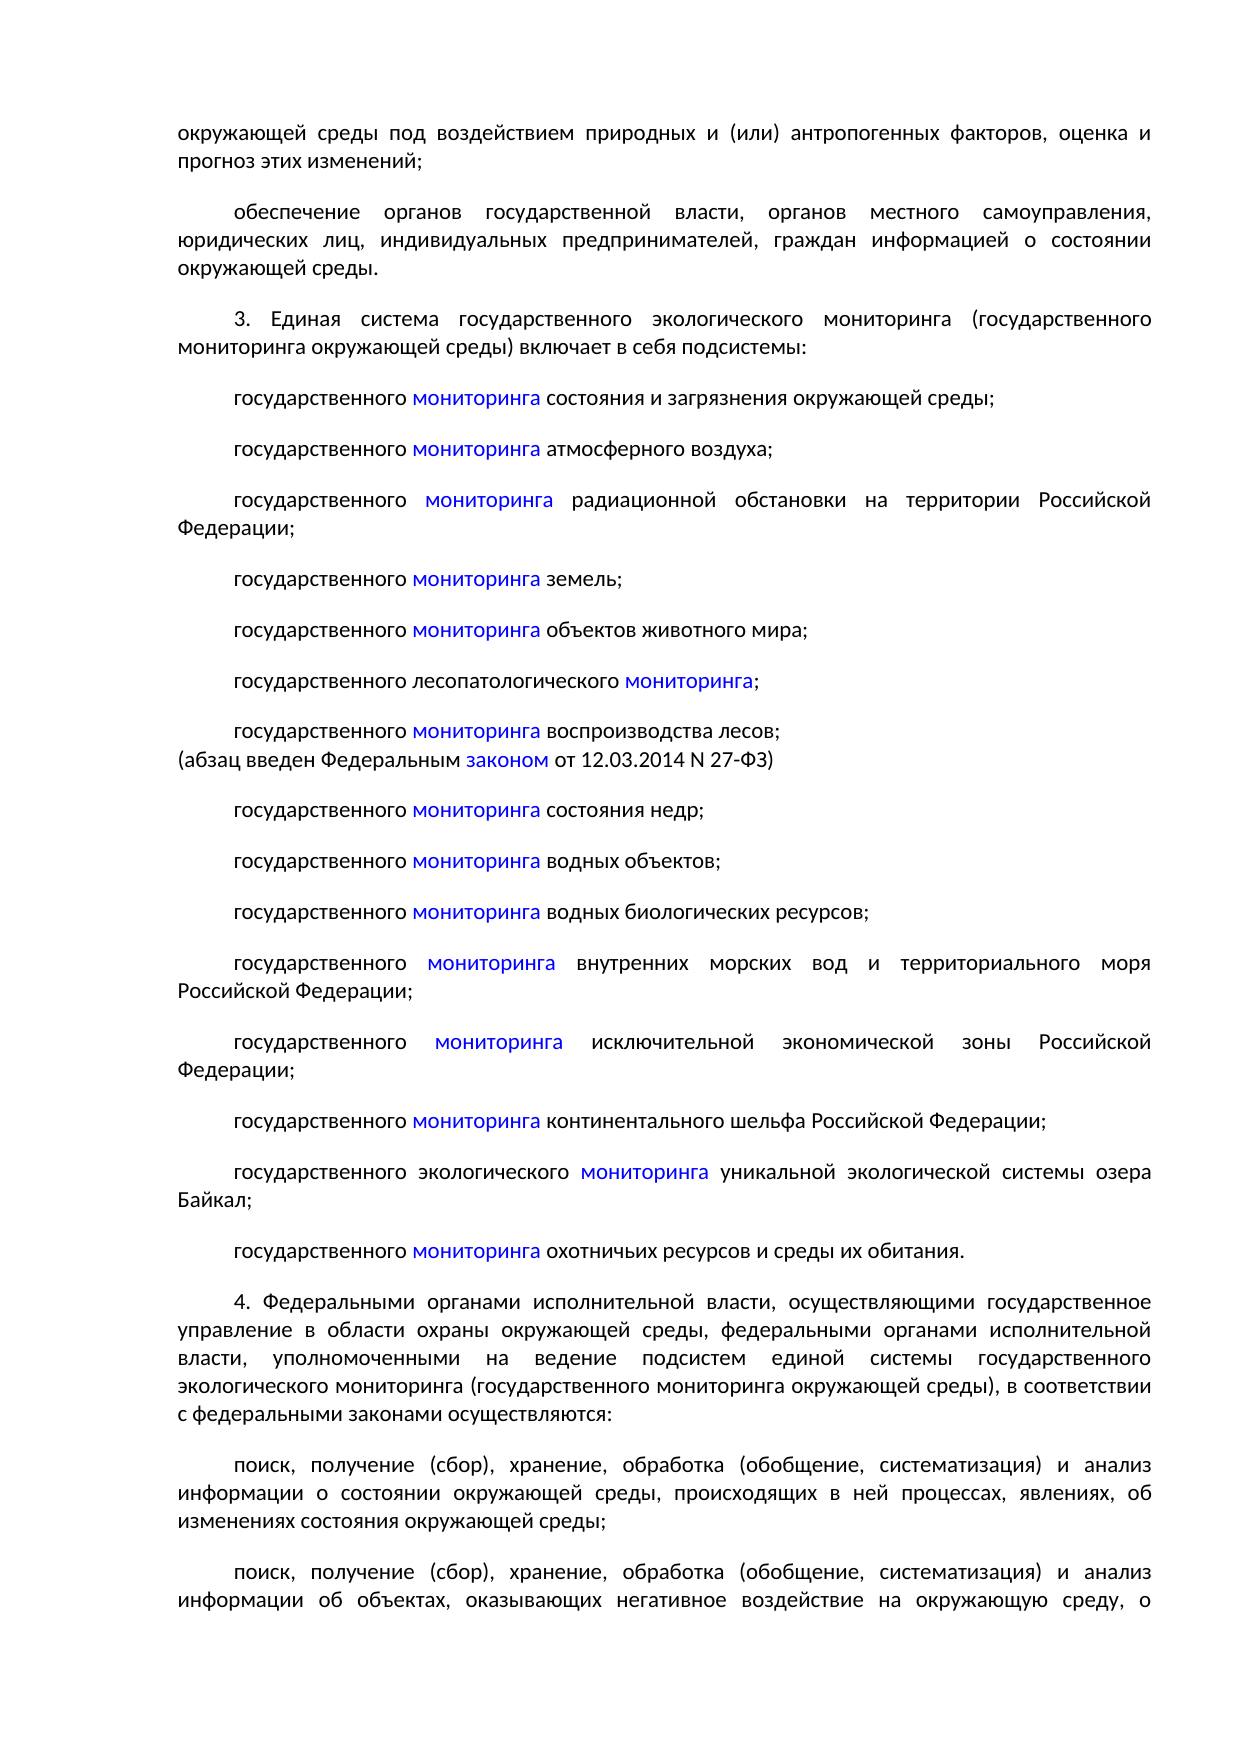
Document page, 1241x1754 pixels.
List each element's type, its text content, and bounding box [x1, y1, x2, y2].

text государственного мониторинга охотничьих ресурсов и среды их обитания. [177, 1236, 1152, 1264]
text государственного мониторинга внутренних морских вод и территориального моря Российской Федерации; [177, 948, 1152, 1004]
text государственного мониторинга радиационной обстановки на территории Российской Федерации; [177, 485, 1152, 541]
text поиск, получение (сбор), хранение, обработка (обобщение, систематизация) и анализ информации о состоянии окружающей среды, происходящих в ней процессах, явлениях, об изменениях состояния окружающей среды; [177, 1450, 1152, 1534]
text 3. Единая система государственного экологического мониторинга (государственного мониторинга окружающей среды) включает в себя подсистемы: [177, 304, 1152, 360]
text (абзац введен Федеральным законом от 12.03.2014 N 27-ФЗ) [177, 745, 1152, 773]
text государственного мониторинга объектов животного мира; [177, 615, 1152, 643]
text государственного экологического мониторинга уникальной экологической системы озера Байкал; [177, 1157, 1152, 1213]
text государственного мониторинга водных объектов; [177, 847, 1152, 874]
text государственного мониторинга континентального шельфа Российской Федерации; [177, 1106, 1152, 1134]
text государственного мониторинга земель; [177, 564, 1152, 592]
text государственного мониторинга воспроизводства лесов; [177, 717, 1152, 745]
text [177, 1557, 1152, 1613]
text 4. Федеральными органами исполнительной власти, осуществляющими государственное управление в области охраны окружающей среды, федеральными органами исполнительной власти, уполномоченными на ведение подсистем единой системы государственного экологического мониторинга (государственного мониторинга окружающей среды), в соответствии с федеральными законами осуществляются: [177, 1287, 1152, 1427]
text обеспечение органов государственной власти, органов местного самоуправления, юридических лиц, индивидуальных предпринимателей, граждан информацией о состоянии окружающей среды. [177, 197, 1152, 281]
text государственного мониторинга исключительной экономической зоны Российской Федерации; [177, 1027, 1152, 1083]
text государственного мониторинга состояния недр; [177, 796, 1152, 824]
text государственного мониторинга водных биологических ресурсов; [177, 897, 1152, 926]
text государственного мониторинга атмосферного воздуха; [177, 434, 1152, 462]
text государственного мониторинга состояния и загрязнения окружающей среды; [177, 383, 1152, 411]
text государственного лесопатологического мониторинга; [177, 666, 1152, 694]
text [177, 118, 1152, 174]
